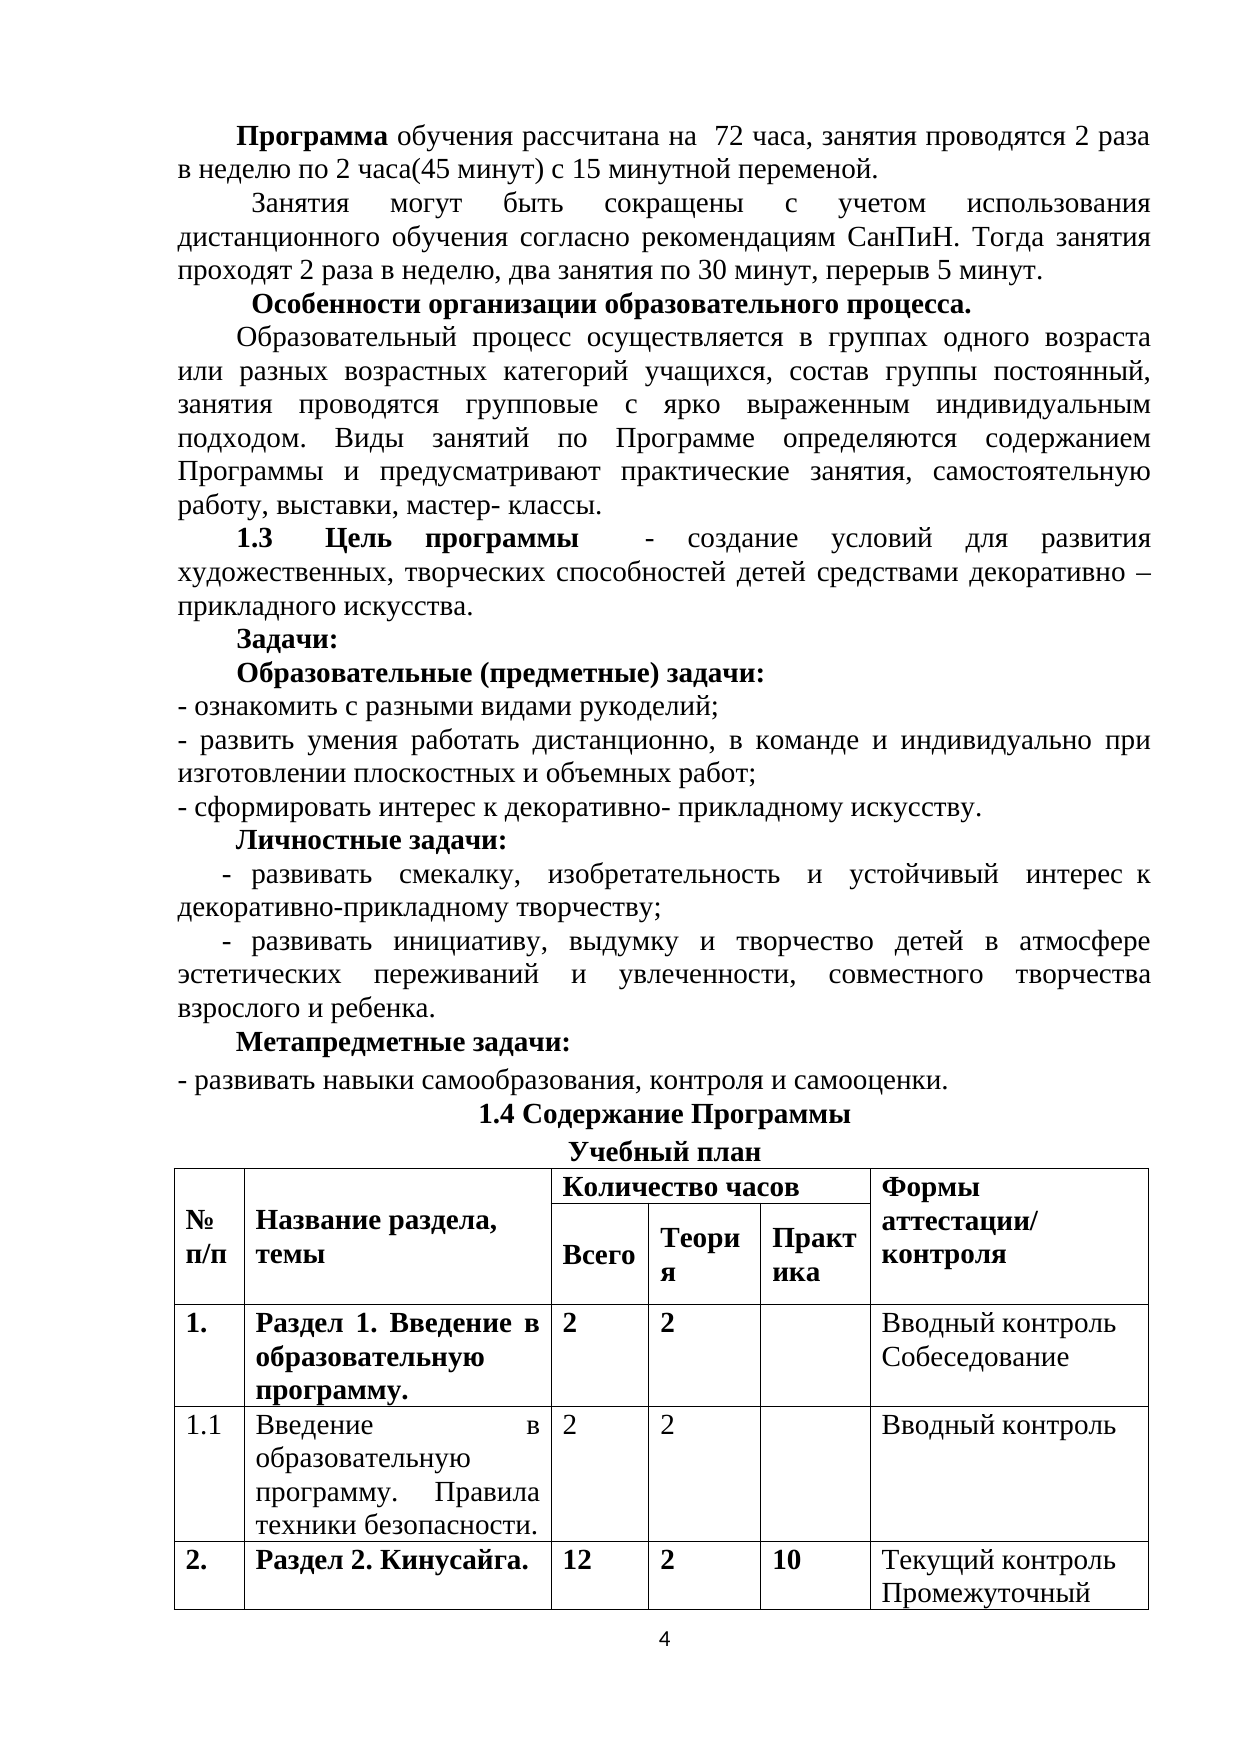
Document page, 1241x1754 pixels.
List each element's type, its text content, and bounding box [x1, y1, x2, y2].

text Метапредметные задачи: [177, 1024, 1152, 1057]
text Образовательные (предметные) задачи: [177, 655, 1152, 688]
text - развить умения работать дистанционно, в команде и индивидуально при изготовлении плоскостных и объемных работ; [177, 722, 1152, 789]
list Особенности организации образовательного процесса. [251, 286, 1152, 319]
table_cell Введение в образовательную программу. Правила техники безопасности. [245, 1407, 551, 1541]
table_cell 12 [552, 1542, 648, 1609]
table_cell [245, 1542, 551, 1609]
text 1.4 Содержание Программы [177, 1096, 1152, 1129]
table_cell Раздел 1. Введение в образовательную программу. [245, 1305, 551, 1406]
table_cell Всего [552, 1204, 648, 1304]
table_header Количество часов [552, 1169, 870, 1202]
text Образовательный процесс осуществляется в группах одного возраста или разных возрастных категорий учащихся, состав группы постоянный, занятия проводятся групповые с ярко выраженным индивидуальным подходом. Виды занятий по Программе определяются содержанием Программы и предусматривают практические занятия, самостоятельную работу, выставки, мастер- классы. [177, 319, 1152, 521]
text Задачи: [177, 621, 1152, 655]
table_cell 2 [649, 1542, 760, 1609]
table_header Формы аттестации/ контроля [871, 1169, 1148, 1304]
table_cell 1.1 [175, 1407, 244, 1541]
table_cell [761, 1407, 870, 1541]
text Личностные задачи: [177, 822, 1152, 856]
table_cell [761, 1305, 870, 1406]
text Программа обучения рассчитана на 72 часа, занятия проводятся 2 раза в неделю по 2 часа(45 минут) с 15 минутной переменой. [177, 118, 1152, 185]
table_cell 2. [175, 1542, 244, 1609]
table_cell 2 [552, 1407, 648, 1541]
table_cell 2 [649, 1407, 760, 1541]
text 1.3 Цель программы - создание условий для развития художественных, творческих способностей детей средствами декоративно – прикладного искусства. [177, 521, 1152, 621]
table_header Название раздела, темы [245, 1169, 551, 1304]
table_cell 2 [649, 1305, 760, 1406]
table_cell 10 [761, 1542, 870, 1609]
table_cell Вводный контроль [871, 1407, 1148, 1541]
table_cell 2 [552, 1305, 648, 1406]
table_header № п/п [175, 1169, 244, 1304]
list развивать смекалку, изобретательность и устойчивый интерес к декоративно-прикладному творчеству; [177, 856, 1152, 923]
text - развивать навыки самообразования, контроля и самооценки. [177, 1062, 1152, 1096]
table_cell Практика [761, 1204, 870, 1304]
list развивать инициативу, выдумку и творчество детей в атмосфере эстетических переживаний и увлеченности, совместного творчества взрослого и ребенка. [177, 923, 1152, 1024]
table_cell Вводный контроль Собеседование [871, 1305, 1148, 1406]
text Занятия могут быть сокращены с учетом использования дистанционного обучения согласно рекомендациям СанПиН. Тогда занятия проходят 2 раза в неделю, два занятия по 30 минут, перерыв 5 минут. [177, 185, 1152, 286]
table_cell 1. [175, 1305, 244, 1406]
text Учебный план [177, 1134, 1152, 1168]
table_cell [871, 1542, 1148, 1609]
text - ознакомить с разными видами рукоделий; [177, 688, 1152, 722]
text - сформировать интерес к декоративно- прикладному искусству. [177, 789, 1152, 822]
table_cell Теория [649, 1204, 760, 1304]
